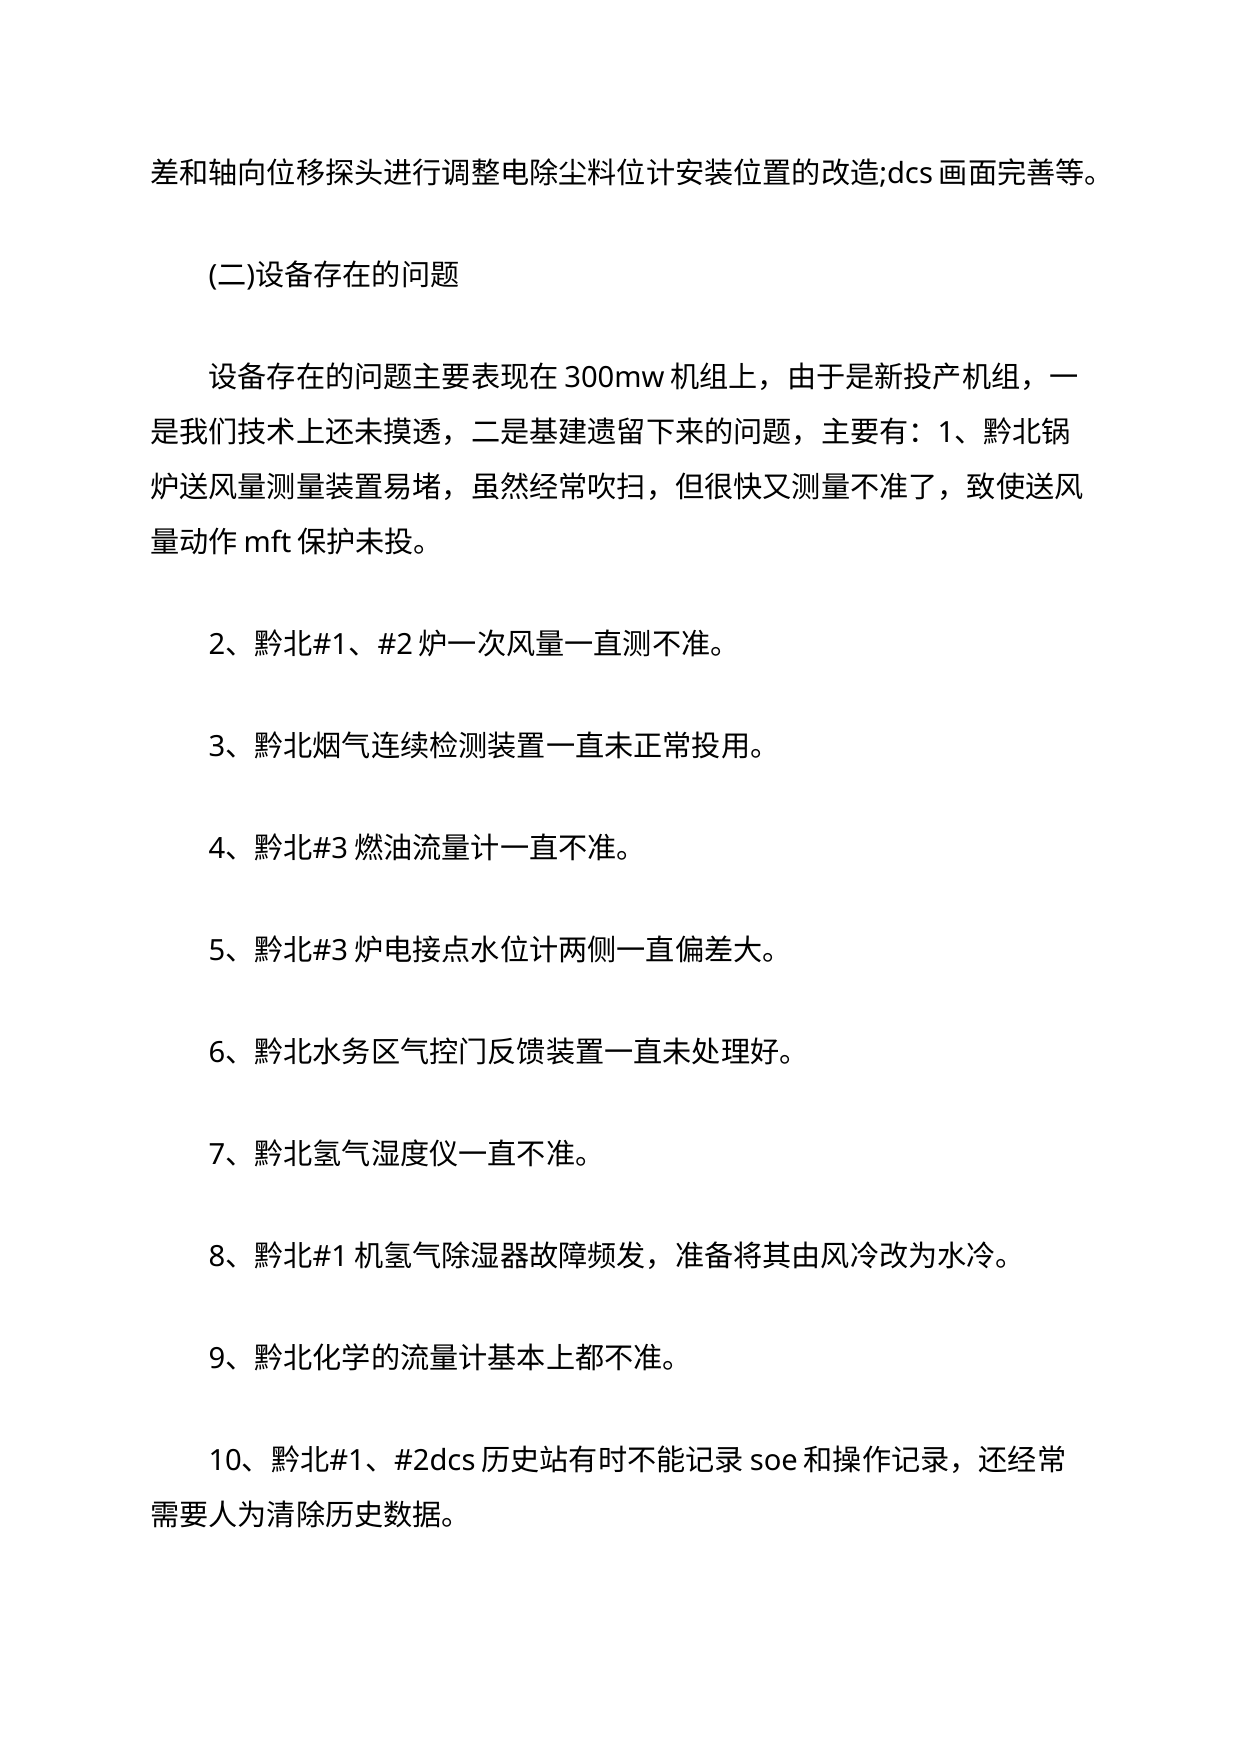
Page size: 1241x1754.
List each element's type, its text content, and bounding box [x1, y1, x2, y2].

text (二)设备存在的问题 [150, 252, 1090, 294]
text 设备存在的问题主要表现在300mw机组上，由于是新投产机组，一是我们技术上还未摸透，二是基建遗留下来的问题，主要有：1、黔北锅炉送风量测量装置易堵，虽然经常吹扫，但很快又测量不准了，致使送风量动作mft保护未投。 [150, 354, 1090, 561]
text 9、黔北化学的流量计基本上都不准。 [150, 1335, 1090, 1377]
text 8、黔北#1机氢气除湿器故障频发，准备将其由风冷改为水冷。 [150, 1233, 1090, 1275]
text 5、黔北#3炉电接点水位计两侧一直偏差大。 [150, 927, 1090, 969]
text 6、黔北水务区气控门反馈装置一直未处理好。 [150, 1029, 1090, 1071]
text 10、黔北#1、#2dcs历史站有时不能记录soe和操作记录，还经常需要人为清除历史数据。 [150, 1437, 1090, 1534]
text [150, 150, 1090, 192]
text 7、黔北氢气湿度仪一直不准。 [150, 1131, 1090, 1173]
text 3、黔北烟气连续检测装置一直未正常投用。 [150, 723, 1090, 765]
text 2、黔北#1、#2炉一次风量一直测不准。 [150, 621, 1090, 663]
text 4、黔北#3燃油流量计一直不准。 [150, 825, 1090, 867]
